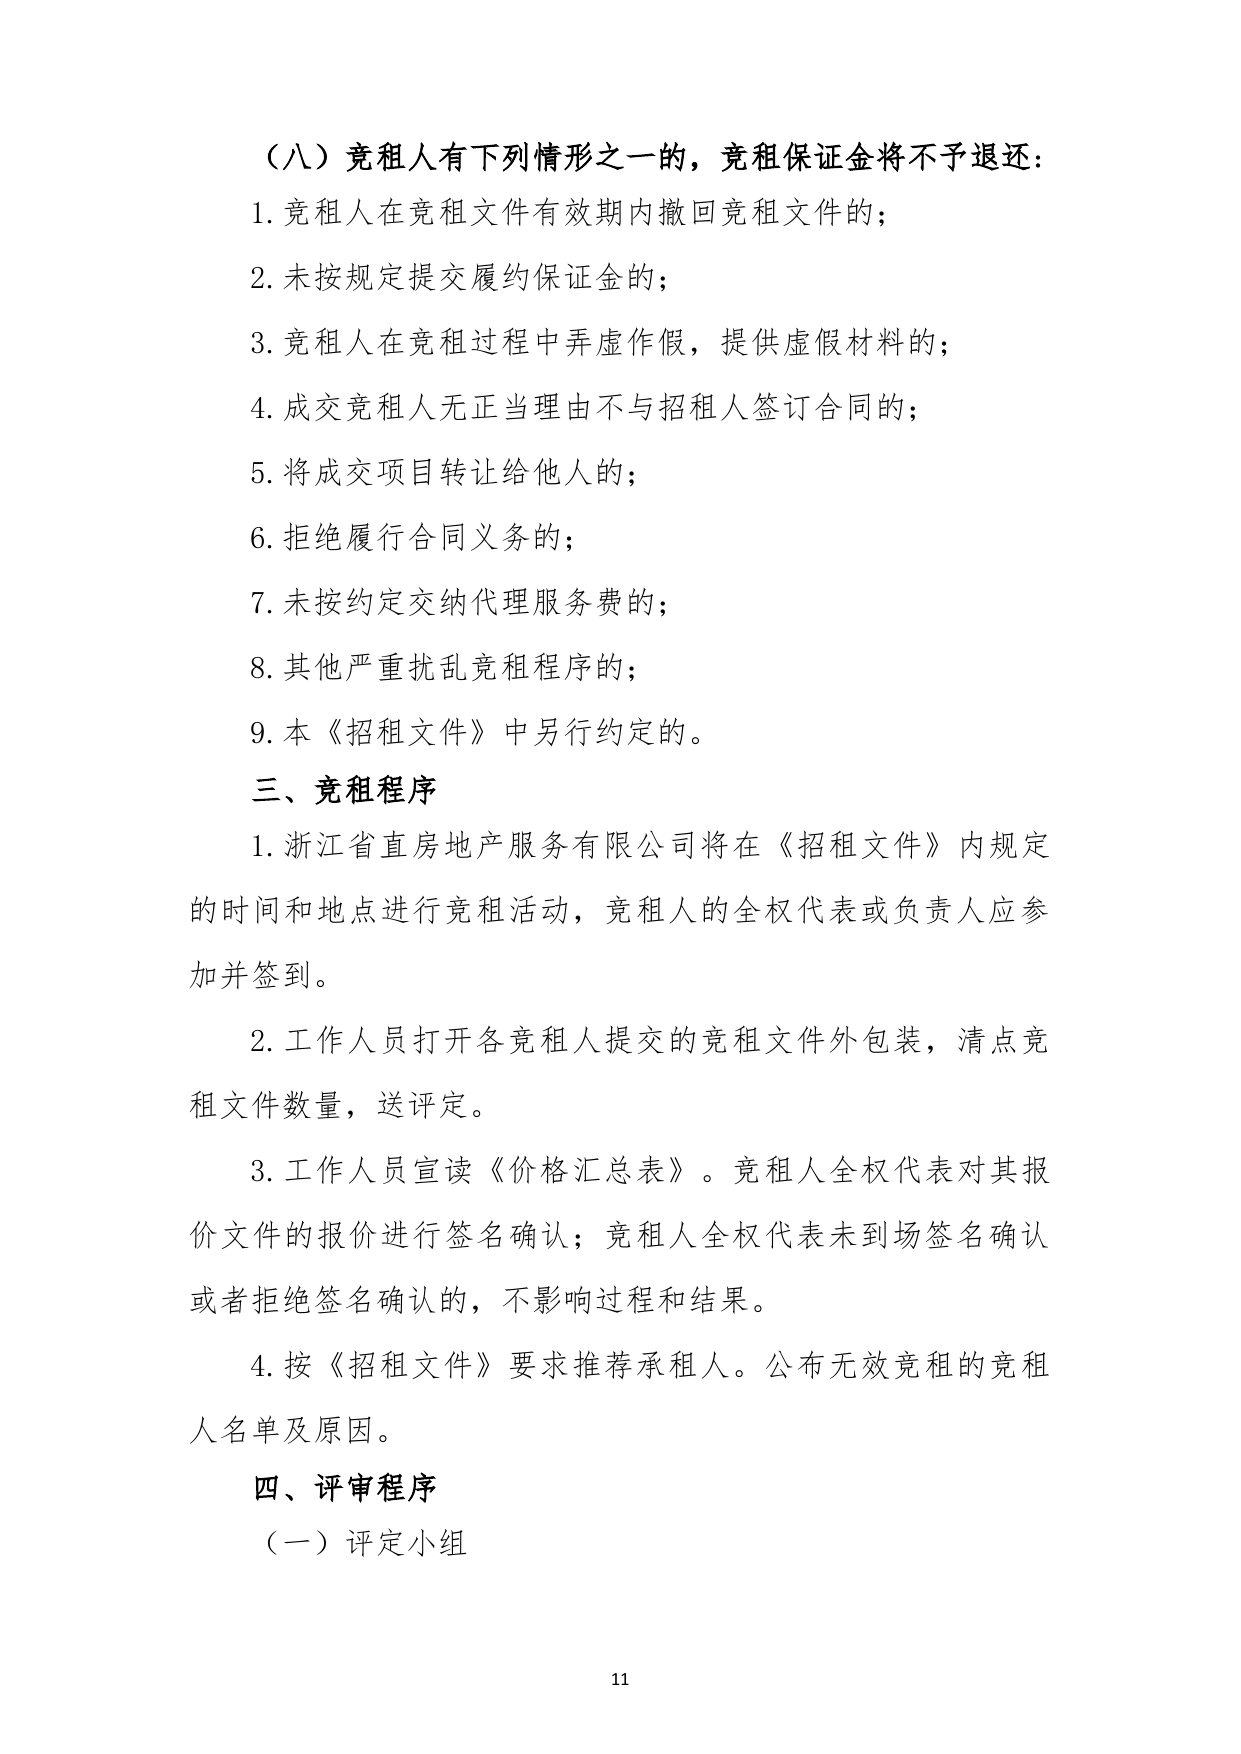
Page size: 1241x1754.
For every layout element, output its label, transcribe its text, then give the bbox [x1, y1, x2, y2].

text 3.工作人员宣读《价格汇总表》。竞租人全权代表对其报价文件的报价进行签名确认；竞租人全权代表未到场签名确认或者拒绝签名确认的，不影响过程和结果。 [187, 1135, 1053, 1330]
text 8.其他严重扰乱竞租程序的； [187, 632, 1053, 697]
text 1.浙江省直房地产服务有限公司将在《招租文件》内规定的时间和地点进行竞租活动，竞租人的全权代表或负责人应参加并签到。 [187, 810, 1053, 1005]
text 2.未按规定提交履约保证金的； [187, 242, 1053, 307]
text 5.将成交项目转让给他人的； [187, 437, 1053, 502]
text 1.竞租人在竞租文件有效期内撤回竞租文件的； [187, 177, 1053, 242]
text 三、竞租程序 [187, 762, 1053, 810]
text 四、评审程序 [187, 1460, 1053, 1508]
text 6.拒绝履行合同义务的； [187, 502, 1053, 567]
text （八）竞租人有下列情形之一的，竞租保证金将不予退还： [187, 129, 1053, 177]
text 4.按《招租文件》要求推荐承租人。公布无效竞租的竞租人名单及原因。 [187, 1330, 1053, 1460]
text 4.成交竞租人无正当理由不与招租人签订合同的； [187, 372, 1053, 437]
text 2.工作人员打开各竞租人提交的竞租文件外包装，清点竞租文件数量，送评定。 [187, 1005, 1053, 1135]
text （一）评定小组 [187, 1508, 1053, 1573]
text 9.本《招租文件》中另行约定的。 [187, 697, 1053, 762]
text 7.未按约定交纳代理服务费的； [187, 567, 1053, 632]
text 3.竞租人在竞租过程中弄虚作假，提供虚假材料的； [187, 307, 1053, 372]
